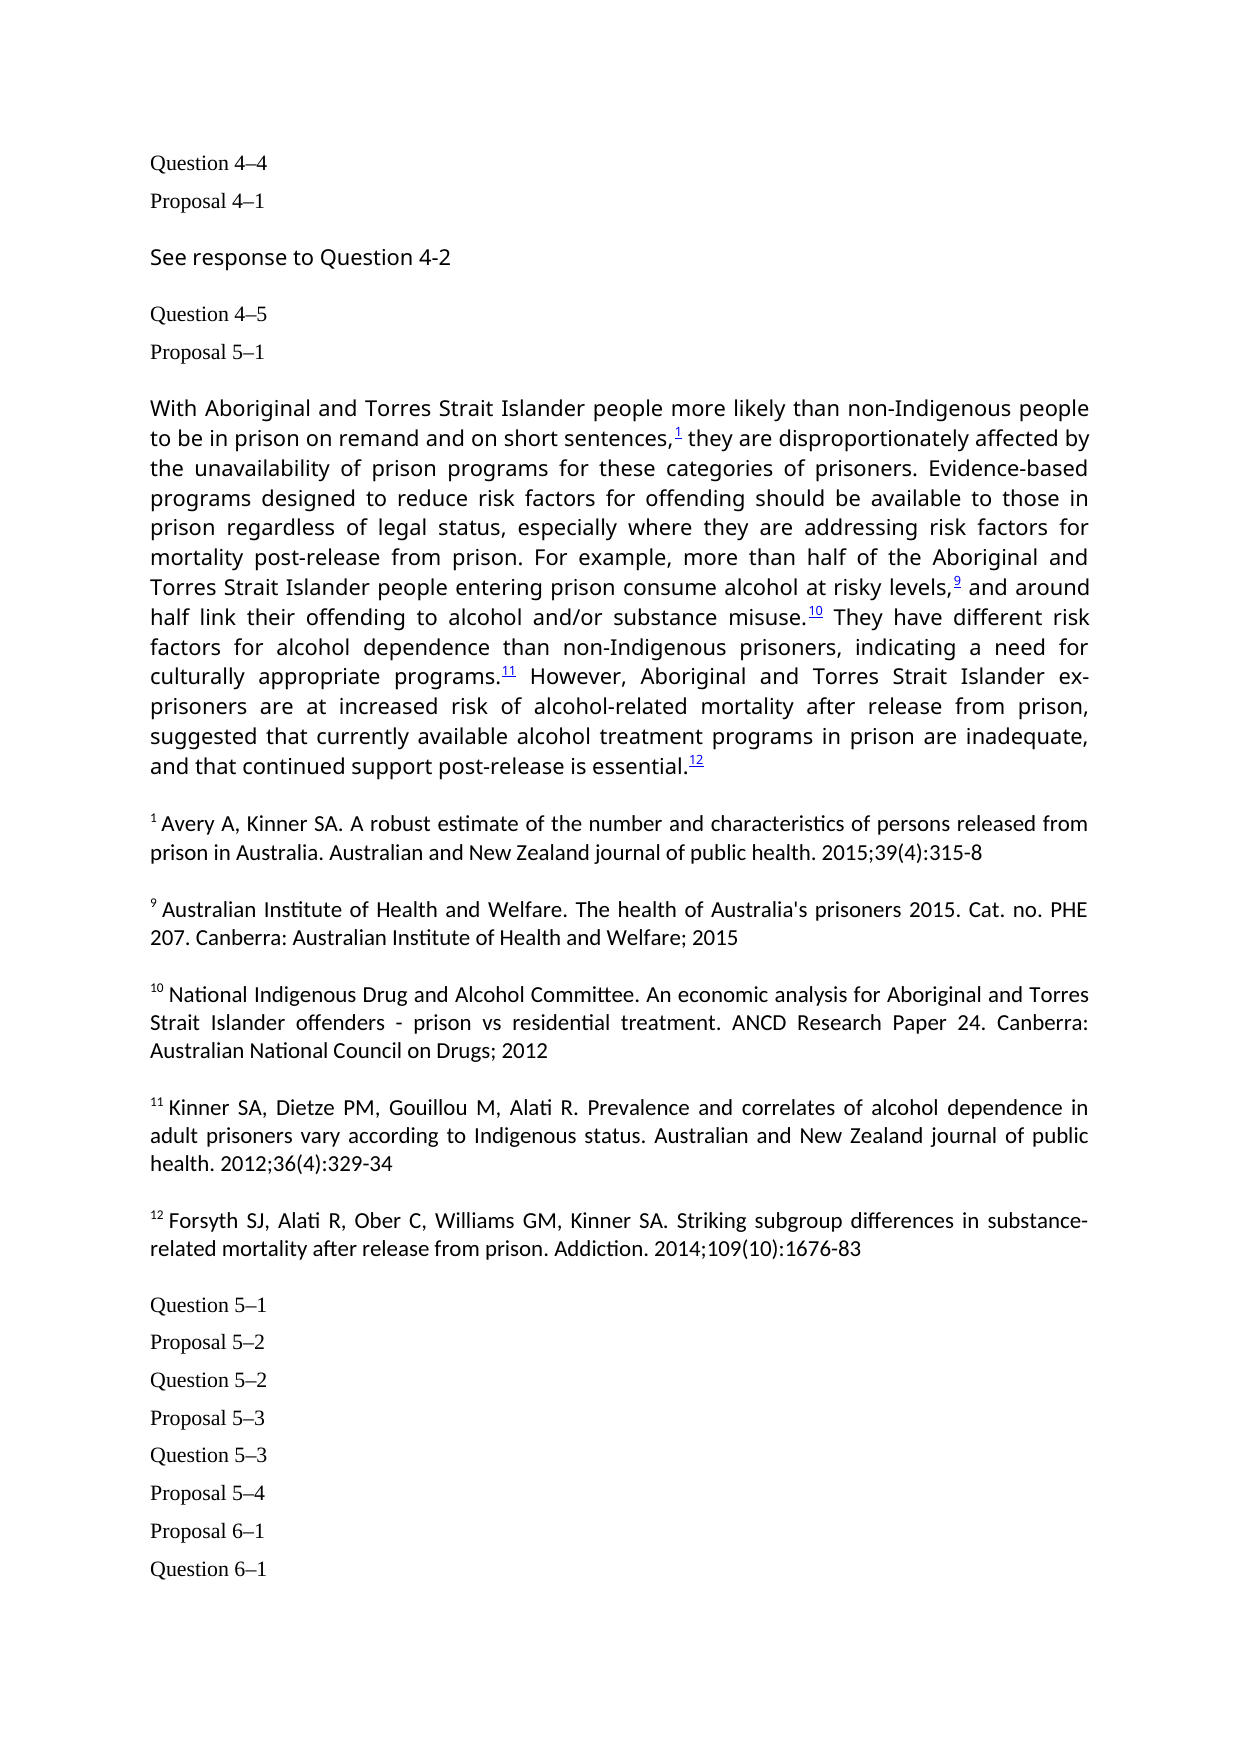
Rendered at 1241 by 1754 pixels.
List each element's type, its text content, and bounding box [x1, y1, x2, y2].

text Question 5–2 [150, 1367, 1090, 1392]
text Proposal 5–1 [150, 339, 1090, 364]
text Proposal 5–2 [150, 1329, 1090, 1354]
text Proposal 5–3 [150, 1405, 1090, 1430]
text 12 Forsyth SJ, Alati R, Ober C, Williams GM, Kinner SA. Striking subgroup differences in substance-related mortality after release from prison. Addiction. 2014;109(10):1676-83 [150, 1206, 1090, 1262]
text Question 4–4 [150, 150, 1090, 175]
text With Aboriginal and Torres Strait Islander people more likely than non-Indigenous people to be in prison on remand and on short sentences,1 they are disproportionately affected by the unavailability of prison programs for these categories of prisoners. Evidence-based programs designed to reduce risk factors for offending should be available to those in prison regardless of legal status, especially where they are addressing risk factors for mortality post-release from prison. For example, more than half of the Aboriginal and Torres Strait Islander people entering prison consume alcohol at risky levels,9 and around half link their offending to alcohol and/or substance misuse.10 They have different risk factors for alcohol dependence than non-Indigenous prisoners, indicating a need for culturally appropriate programs.11 However, Aboriginal and Torres Strait Islander ex-prisoners are at increased risk of alcohol-related mortality after release from prison, suggested that currently available alcohol treatment programs in prison are inadequate, and that continued support post-release is essential.12 [150, 393, 1090, 780]
text Question 6–1 [150, 1556, 1090, 1581]
text See response to Question 4-2 [150, 242, 1090, 272]
text Proposal 6–1 [150, 1518, 1090, 1543]
text Question 5–1 [150, 1292, 1090, 1317]
text 11 Kinner SA, Dietze PM, Gouillou M, Alati R. Prevalence and correlates of alcohol dependence in adult prisoners vary according to Indigenous status. Australian and New Zealand journal of public health. 2012;36(4):329-34 [150, 1093, 1090, 1177]
text Proposal 4–1 [150, 188, 1090, 213]
text 1 Avery A, Kinner SA. A robust estimate of the number and characteristics of persons released from prison in Australia. Australian and New Zealand journal of public health. 2015;39(4):315-8 [150, 809, 1090, 866]
text 10 National Indigenous Drug and Alcohol Committee. An economic analysis for Aboriginal and Torres Strait Islander offenders - prison vs residential treatment. ANCD Research Paper 24. Canberra: Australian National Council on Drugs; 2012 [150, 980, 1090, 1064]
text Question 5–3 [150, 1442, 1090, 1468]
text Proposal 5–4 [150, 1480, 1090, 1505]
text Question 4–5 [150, 301, 1090, 326]
text 9 Australian Institute of Health and Welfare. The health of Australia's prisoners 2015. Cat. no. PHE 207. Canberra: Australian Institute of Health and Welfare; 2015 [150, 895, 1090, 951]
